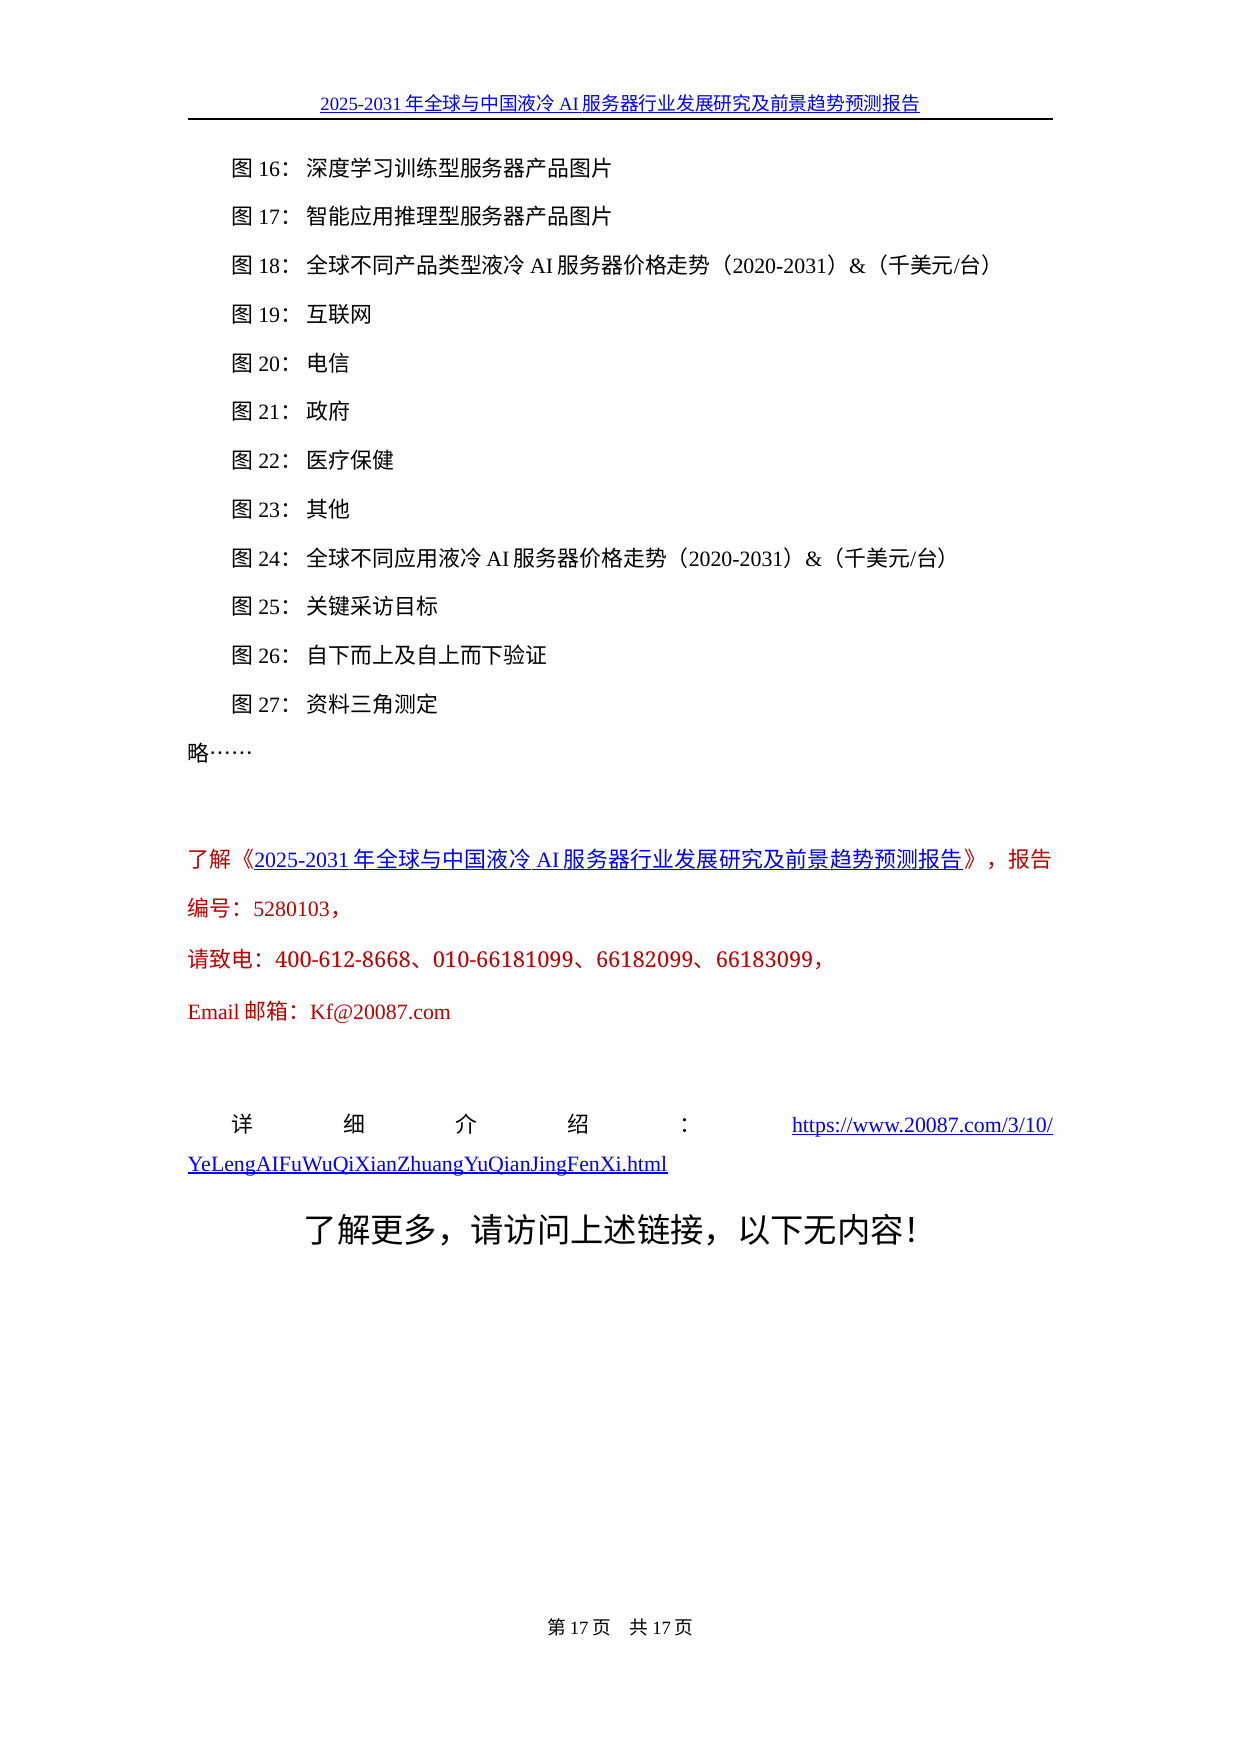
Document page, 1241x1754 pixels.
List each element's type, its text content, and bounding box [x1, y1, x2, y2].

title 了解更多，请访问上述链接，以下无内容！ [187, 1195, 1053, 1260]
text Email邮箱：Kf@20087.com [187, 993, 1053, 1026]
text 请致电：400-612-8668、010-66181099、66182099、66183099， [187, 942, 1053, 974]
text 详细介绍：https://www.20087.com/3/10/YeLengAIFuWuQiXianZhuangYuQianJingFenXi.html [187, 1106, 1053, 1179]
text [187, 150, 1053, 768]
text 了解《2025-2031年全球与中国液冷AI服务器行业发展研究及前景趋势预测报告》，报告编号：5280103， [187, 842, 1053, 923]
